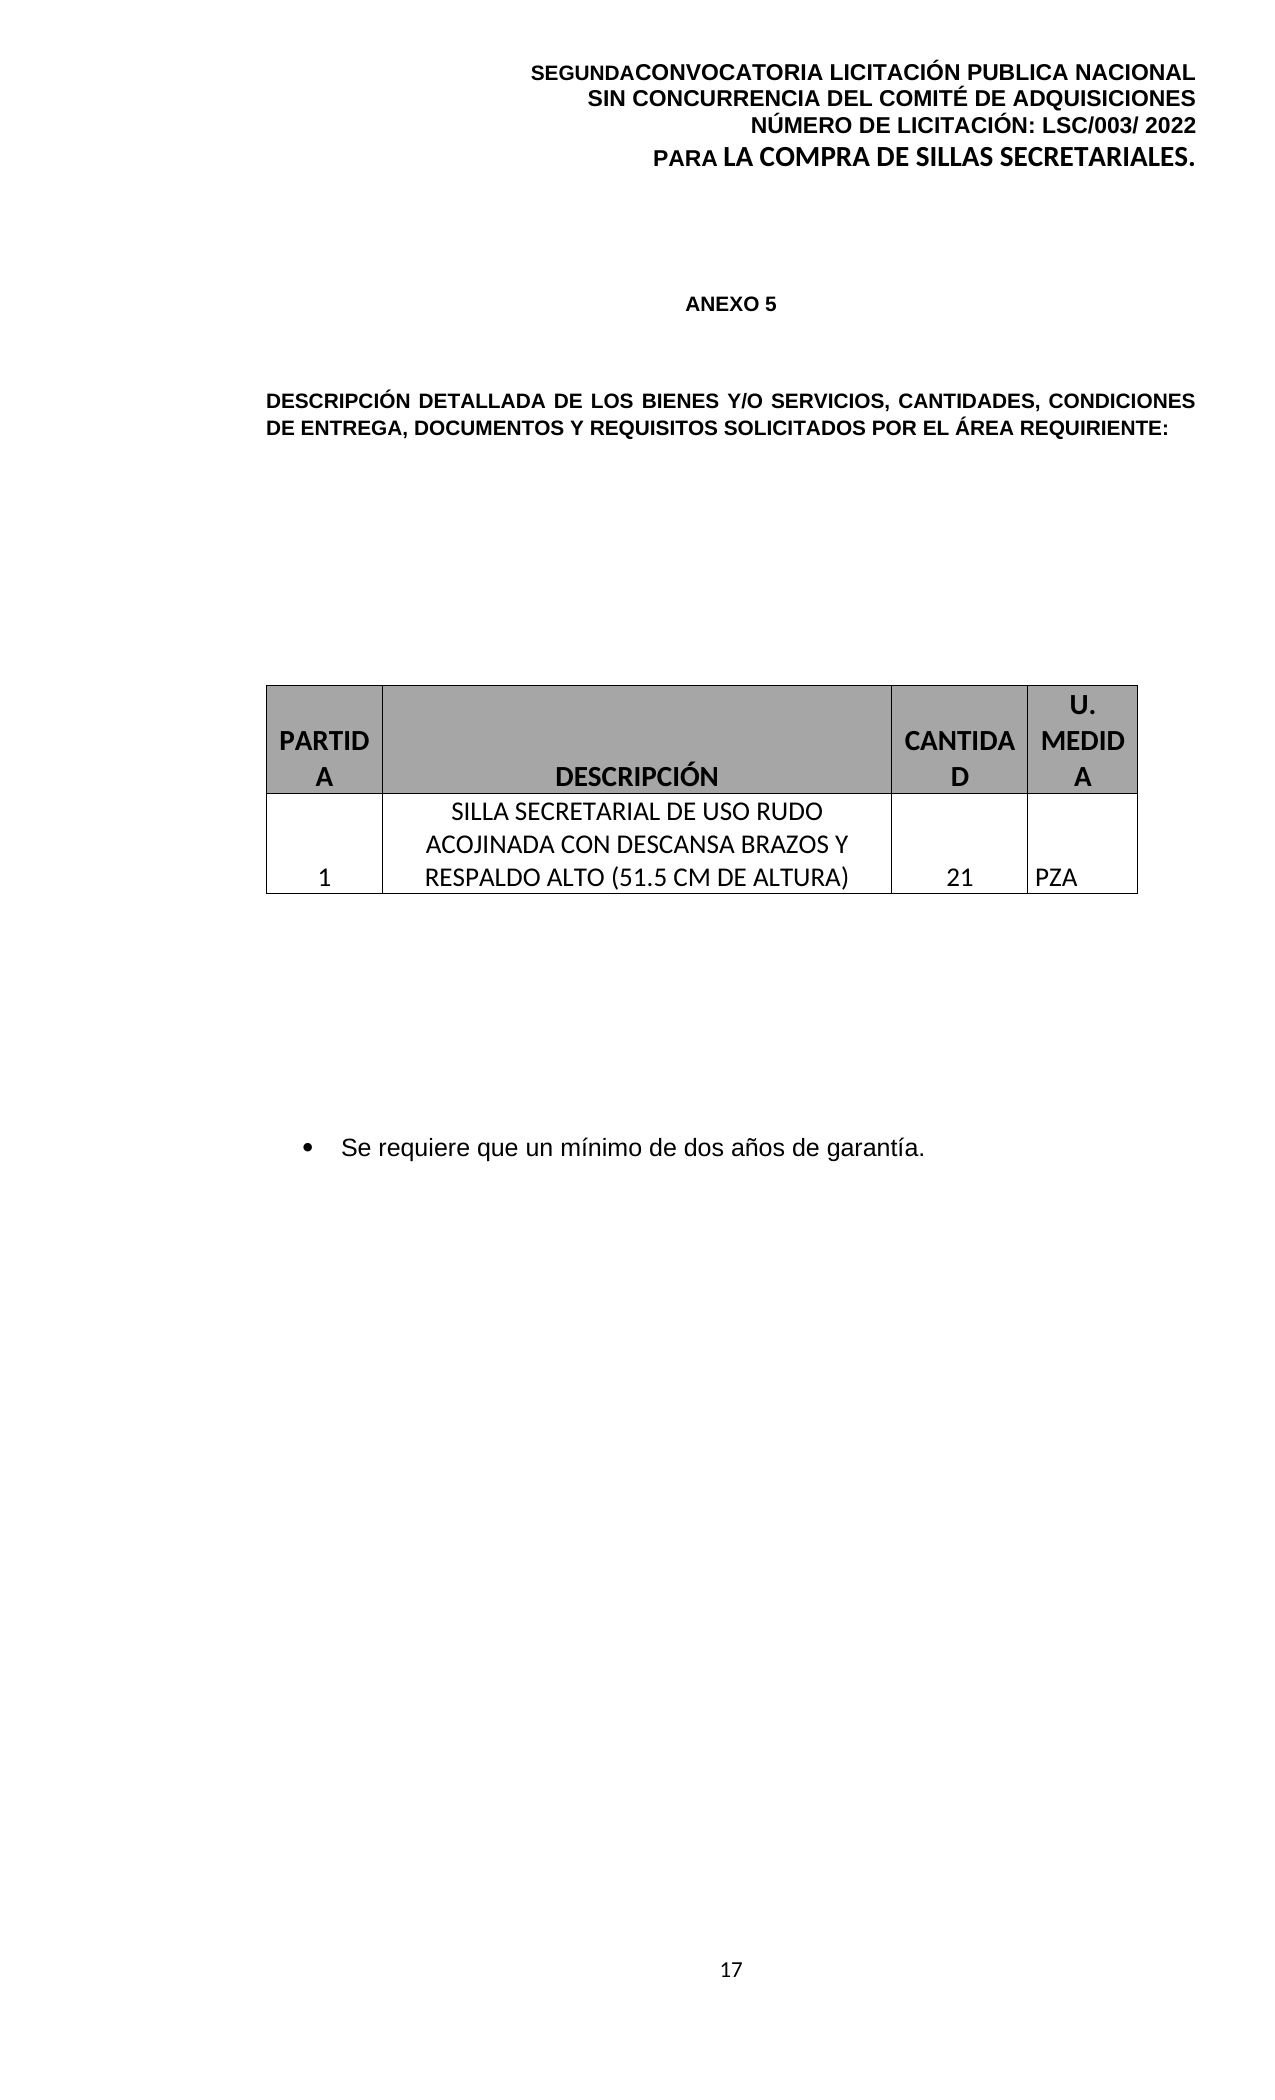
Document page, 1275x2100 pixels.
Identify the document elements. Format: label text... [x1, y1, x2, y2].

table_cell 21 [892, 794, 1027, 893]
table_cell SILLA SECRETARIAL DE USO RUDO ACOJINADA CON DESCANSA BRAZOS Y RESPALDO ALTO (51.5 CM DE ALTURA) [383, 794, 891, 893]
table_header U. MEDIDA [1028, 686, 1137, 793]
table_header PARTIDA [267, 686, 382, 793]
text DESCRIPCIÓN DETALLADA DE LOS BIENES Y/O SERVICIOS, CANTIDADES, CONDICIONES DE ENTREGA, DOCUMENTOS Y REQUISITOS SOLICITADOS POR EL ÁREA REQUIRIENTE: [266, 388, 1196, 440]
text ANEXO 5 [266, 292, 1196, 316]
table_header CANTIDAD [892, 686, 1027, 793]
table_cell PZA [1028, 794, 1137, 893]
table_cell 1 [267, 794, 382, 893]
list Se requiere que un mínimo de dos años de garantía. [303, 1133, 1196, 1162]
table_header DESCRIPCIÓN [383, 686, 891, 793]
